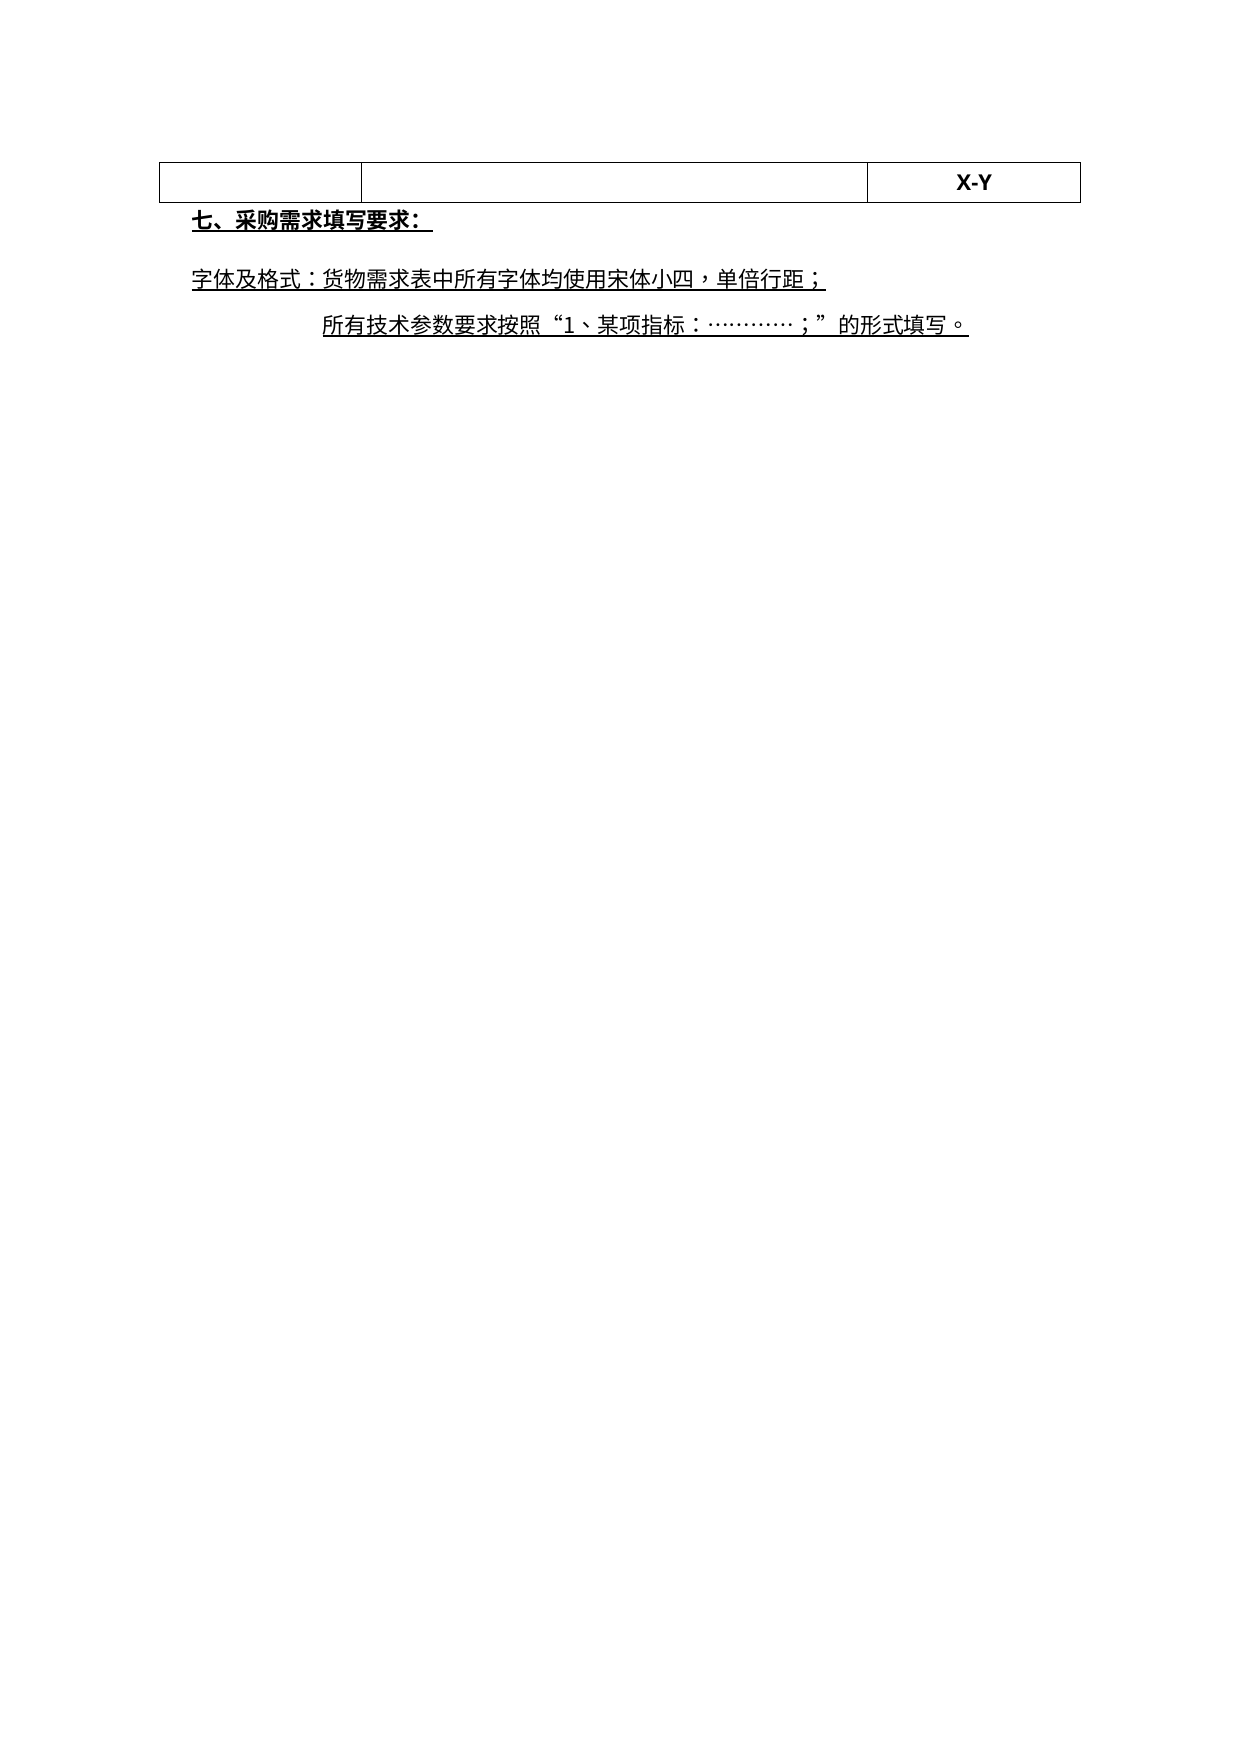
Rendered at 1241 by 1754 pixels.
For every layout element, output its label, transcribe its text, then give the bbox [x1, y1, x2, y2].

text 七、采购需求填写要求： [148, 203, 1092, 235]
table_cell [362, 163, 867, 202]
text 所有技术参数要求按照“1、某项指标：…………；”的形式填写。 [148, 297, 1092, 343]
text 字体及格式：货物需求表中所有字体均使用宋体小四，单倍行距； [148, 251, 1092, 297]
table_cell [160, 163, 361, 202]
table_cell X-Y [868, 163, 1080, 202]
